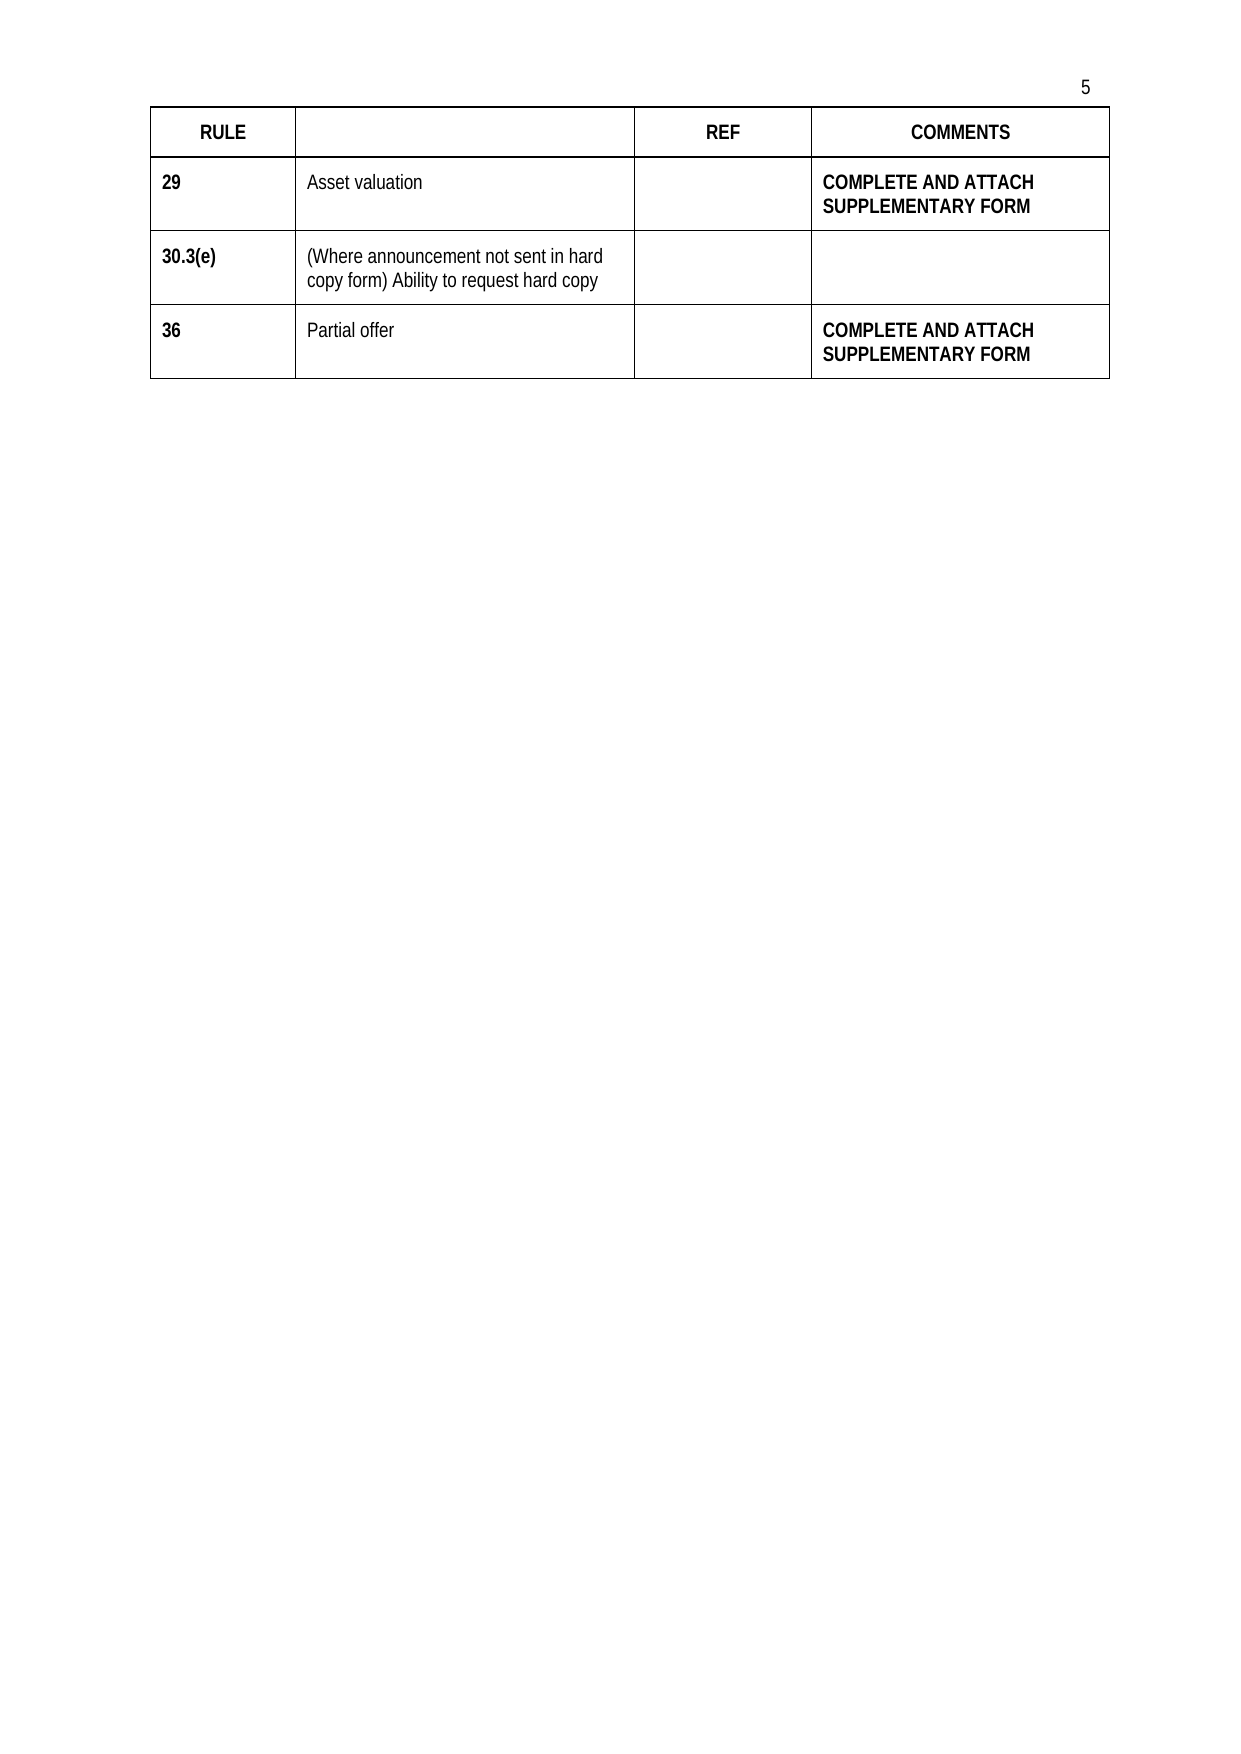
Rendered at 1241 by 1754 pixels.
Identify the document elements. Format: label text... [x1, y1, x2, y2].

table_cell [635, 158, 811, 230]
table_cell 30.3(e) [151, 231, 295, 304]
table_header [296, 108, 634, 156]
table_cell [812, 231, 1109, 304]
table_cell COMPLETE AND ATTACH SUPPLEMENTARY FORM [812, 305, 1109, 378]
table_cell 36 [151, 305, 295, 378]
table_header RULE [151, 108, 295, 156]
table_cell COMPLETE AND ATTACH SUPPLEMENTARY FORM [812, 158, 1109, 230]
table_cell [635, 231, 811, 304]
table_cell [635, 305, 811, 378]
table_cell Asset valuation [296, 158, 634, 230]
table_header REF [635, 108, 811, 156]
table_cell (Where announcement not sent in hard copy form) Ability to request hard copy [296, 231, 634, 304]
table_cell 29 [151, 158, 295, 230]
table_cell Partial offer [296, 305, 634, 378]
table_header COMMENTS [812, 108, 1109, 156]
